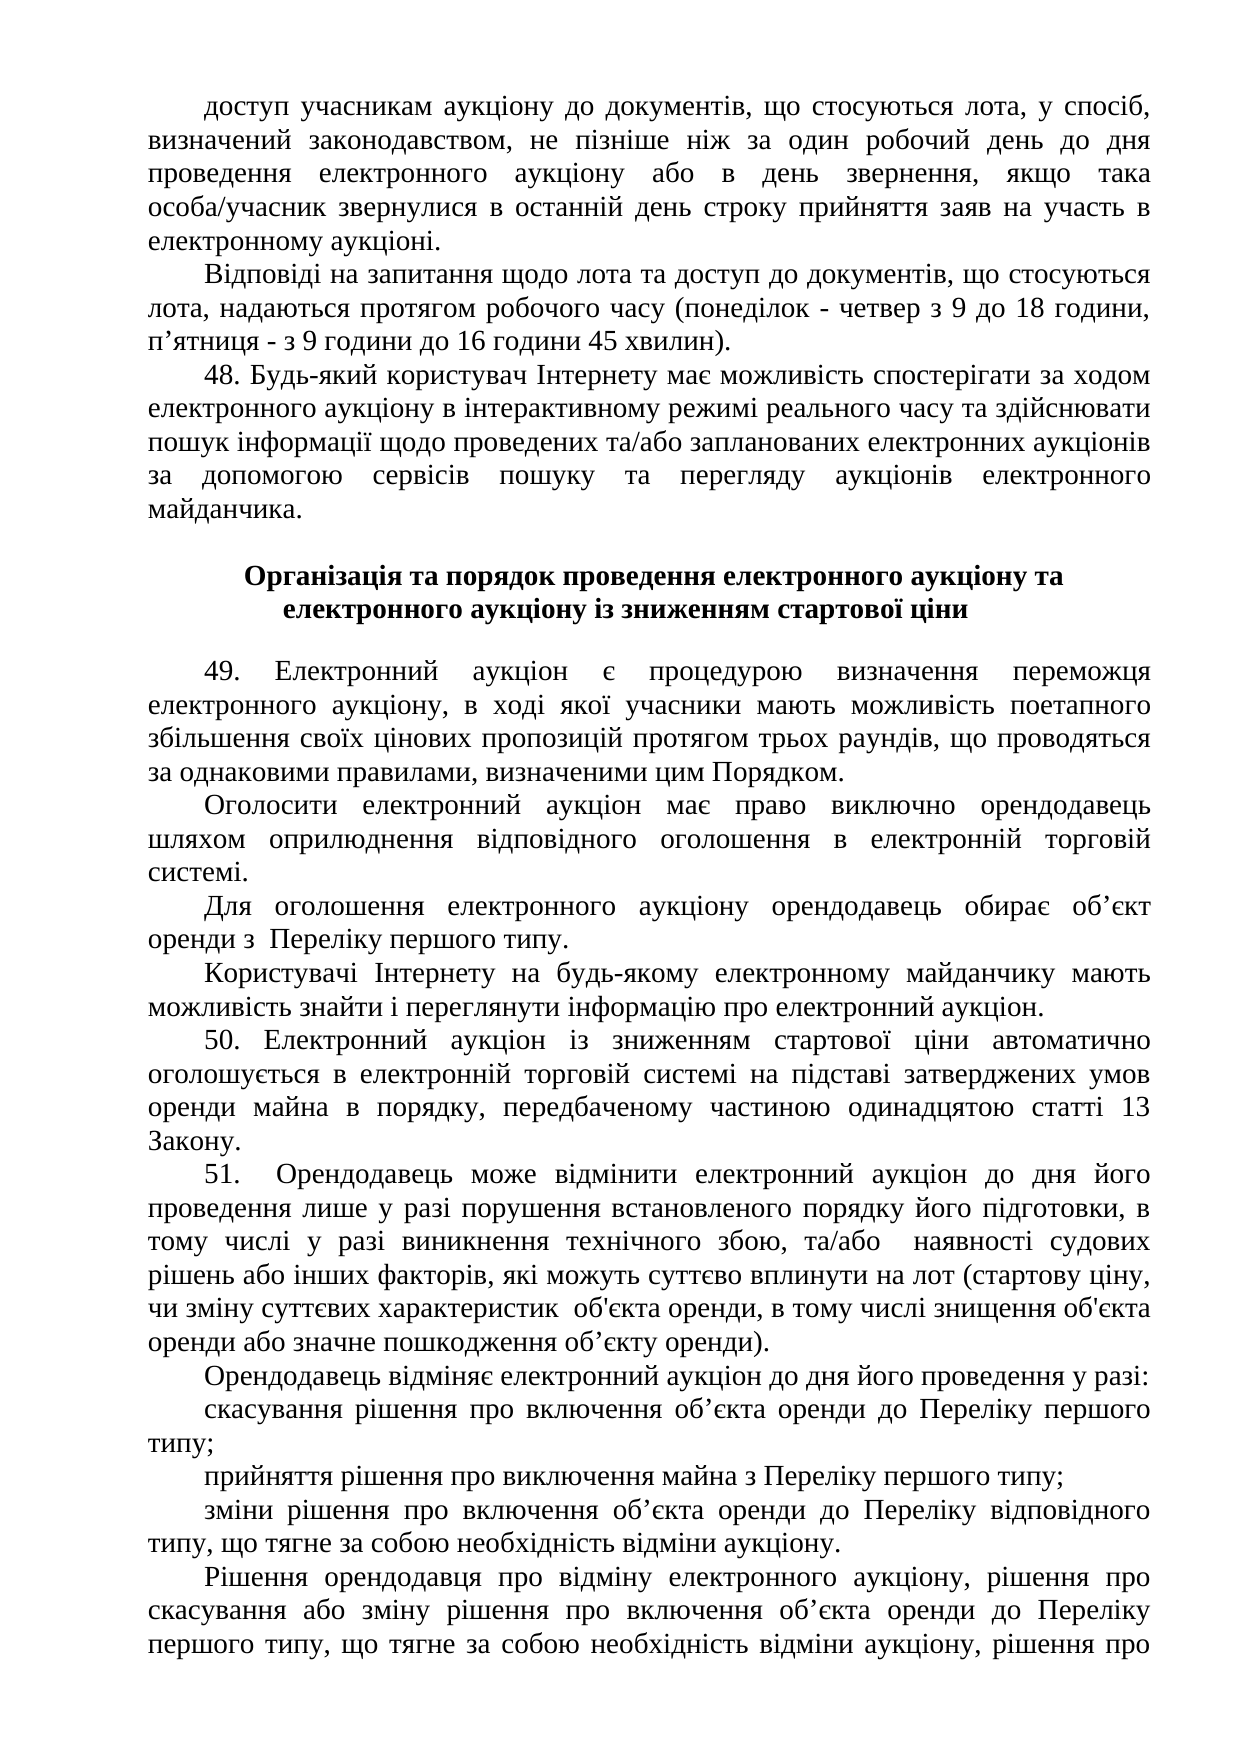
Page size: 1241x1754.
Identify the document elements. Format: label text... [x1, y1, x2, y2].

text скасування рішення про включення об’єкта оренди до Переліку першого типу; [148, 1391, 1152, 1458]
text зміни рішення про включення об’єкта оренди до Переліку відповідного типу, що тягне за собою необхідність відміни аукціону. [148, 1492, 1152, 1559]
title Організація та порядок проведення електронного аукціону та електронного аукціону із зниженням стартової ціни [148, 558, 283, 625]
text Орендодавець відміняє електронний аукціон до дня його проведення у разі: [148, 1358, 1152, 1391]
title Організація та порядок проведення електронного аукціону та електронного аукціону із зниженням стартової ціни [969, 558, 1104, 625]
text Оголосити електронний аукціон має право виключно орендодавець шляхом оприлюднення відповідного оголошення в електронній торговій системі. [148, 787, 1152, 888]
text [148, 1559, 1152, 1659]
text доступ учасникам аукціону до документів, що стосуються лота, у спосіб, визначений законодавством, не пізніше ніж за один робочий день до дня проведення електронного аукціону або в день звернення, якщо така особа/учасник звернулися в останній день строку прийняття заяв на участь в електронному аукціоні. [148, 88, 1152, 256]
text 51. Орендодавець може відмінити електронний аукціон до дня його проведення лише у разі порушення встановленого порядку його підготовки, в тому числі у разі виникнення технічного збою, та/або наявності судових рішень або інших факторів, які можуть суттєво вплинути на лот (стартову ціну, чи зміну суттєвих характеристик об'єкта оренди, в тому числі знищення об'єкта оренди або значне пошкодження об’єкту оренди). [148, 1156, 1152, 1358]
text Для оголошення електронного аукціону орендодавець обирає об’єкт оренди з Переліку першого типу. [148, 888, 1152, 955]
text 48. Будь-який користувач Інтернету має можливість спостерігати за ходом електронного аукціону в інтерактивному режимі реального часу та здійснювати пошук інформації щодо проведених та/або запланованих електронних аукціонів за допомогою сервісів пошуку та перегляду аукціонів електронного майданчика. [148, 357, 1152, 524]
text Користувачі Інтернету на будь-якому електронному майданчику мають можливість знайти і переглянути інформацію про електронний аукціон. [148, 955, 1152, 1022]
text прийняття рішення про виключення майна з Переліку першого типу; [148, 1458, 1152, 1492]
text 49. Електронний аукціон є процедурою визначення переможця електронного аукціону, в ході якої учасники мають можливість поетапного збільшення своїх цінових пропозицій протягом трьох раундів, що проводяться за однаковими правилами, визначеними цим Порядком. [148, 653, 1152, 787]
text 50. Електронний аукціон із зниженням стартової ціни автоматично оголошується в електронній торговій системі на підставі затверджених умов оренди майна в порядку, передбаченому частиною одинадцятою статті 13 Закону. [148, 1022, 1152, 1156]
text Відповіді на запитання щодо лота та доступ до документів, що стосуються лота, надаються протягом робочого часу (понеділок - четвер з 9 до 18 години, п’ятниця - з 9 години до 16 години 45 хвилин). [148, 256, 1152, 357]
